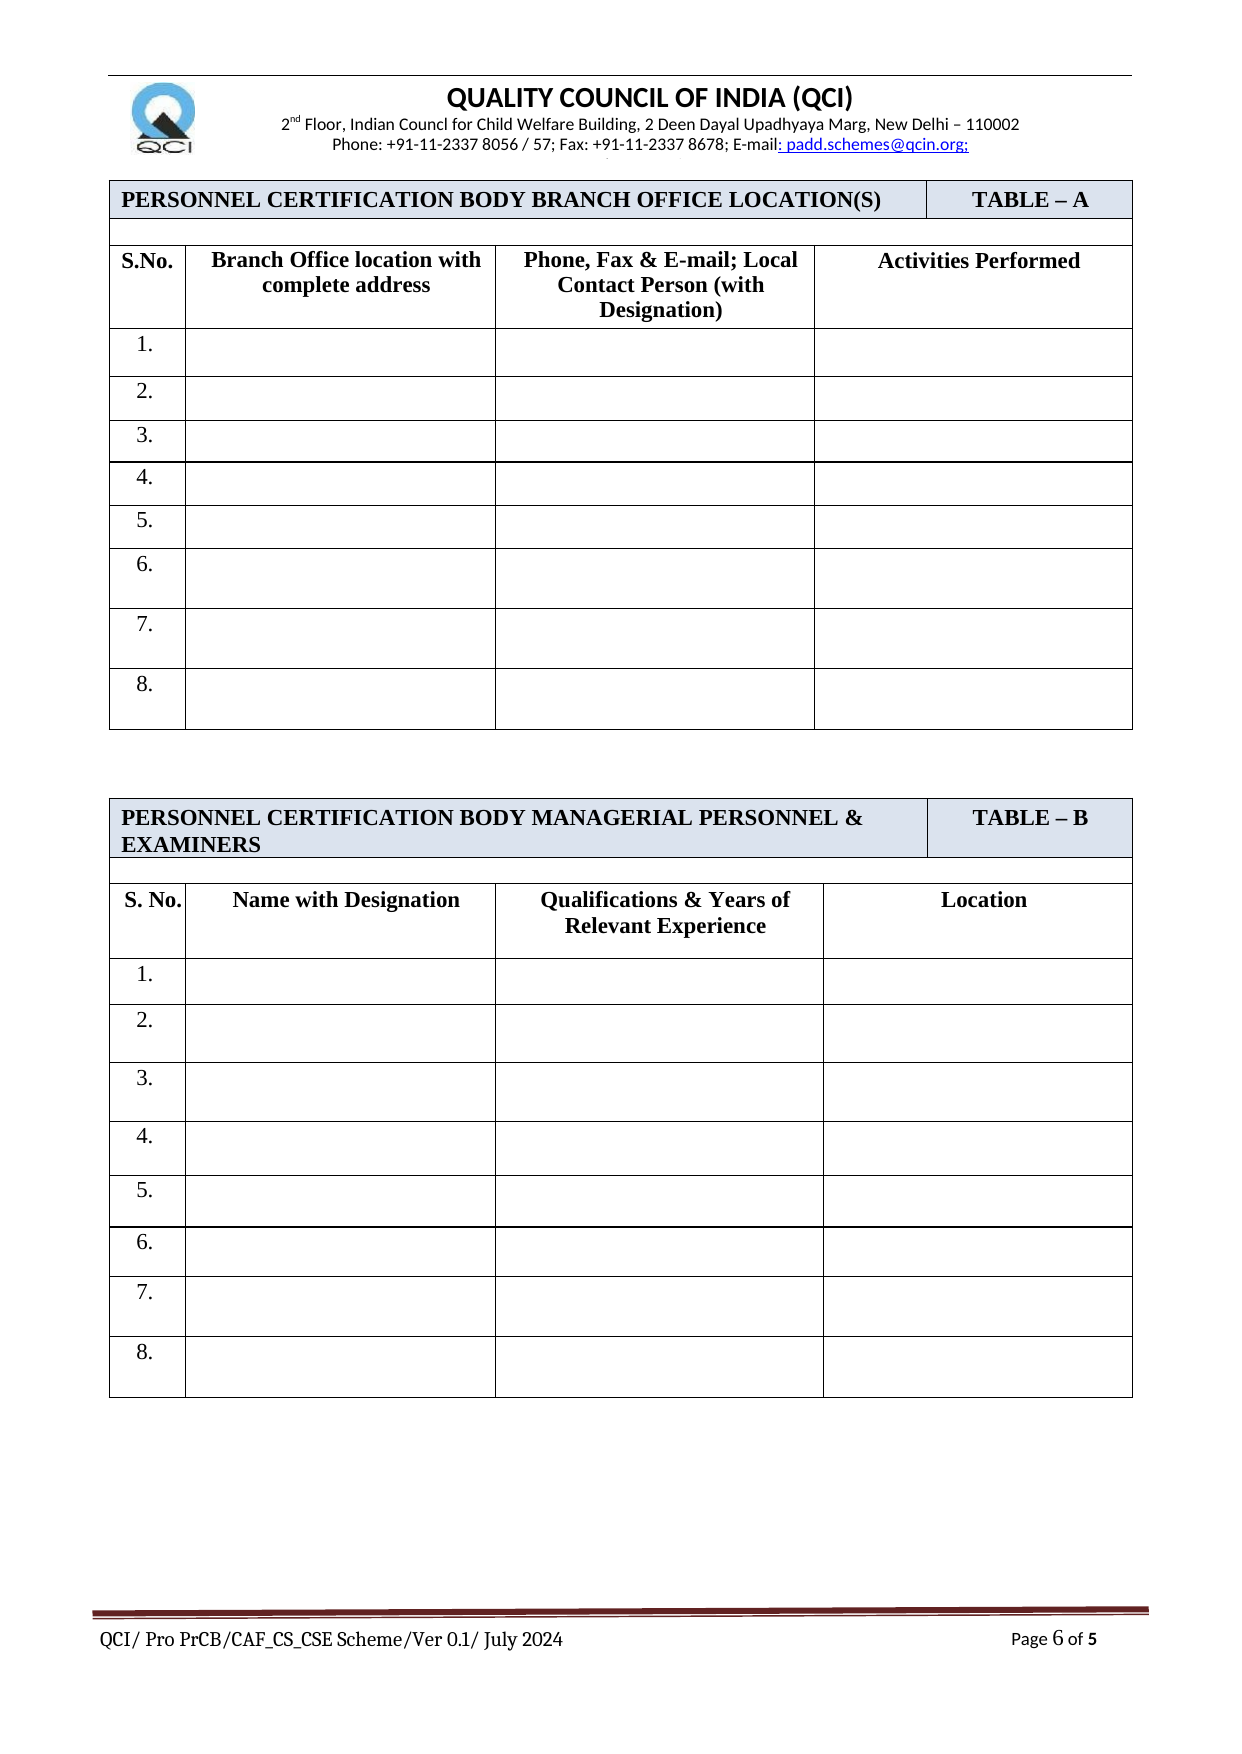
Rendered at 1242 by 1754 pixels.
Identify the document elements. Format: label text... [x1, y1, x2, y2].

table_cell [496, 1228, 823, 1276]
table_cell [186, 1277, 495, 1336]
table_cell [186, 1122, 495, 1174]
table_cell 4. [110, 1122, 185, 1174]
table_cell [186, 1005, 495, 1062]
table_cell [186, 329, 495, 376]
table_cell 1. [110, 959, 185, 1004]
table_cell [496, 463, 814, 505]
table_cell [824, 1277, 1132, 1336]
table_cell S. No. [110, 884, 185, 958]
table_cell 6. [110, 549, 185, 608]
table_cell [496, 1176, 823, 1226]
table_cell [496, 1005, 823, 1062]
table_header PERSONNEL CERTIFICATION BODY MANAGERIAL PERSONNEL & EXAMINERS [110, 799, 927, 857]
picture [130, 82, 195, 155]
table_header PERSONNEL CERTIFICATION BODY BRANCH OFFICE LOCATION(S) [110, 181, 926, 218]
table_cell 7. [110, 1277, 185, 1336]
table_cell [815, 329, 1132, 376]
table_cell [496, 1337, 823, 1397]
table_cell 8. [110, 669, 185, 729]
table_cell 3. [110, 1063, 185, 1121]
table_cell [824, 1176, 1132, 1226]
table_cell [815, 609, 1132, 668]
table_cell [824, 959, 1132, 1004]
table_cell [824, 1337, 1132, 1397]
table_cell Name with Designation [186, 884, 495, 958]
table_cell 2. [110, 377, 185, 419]
table_cell [110, 219, 1132, 245]
table_cell 6. [110, 1228, 185, 1276]
table_cell [496, 1122, 823, 1174]
table_cell [186, 421, 495, 461]
table_cell Branch Office location with complete address [186, 246, 495, 328]
table_cell [824, 1063, 1132, 1121]
table_cell [815, 506, 1132, 548]
table_cell [186, 1337, 495, 1397]
table_cell [824, 1228, 1132, 1276]
table_cell [186, 506, 495, 548]
table_cell [496, 549, 814, 608]
table_cell [496, 377, 814, 419]
table_cell [815, 377, 1132, 419]
table_cell [186, 609, 495, 668]
table_cell 3. [110, 421, 185, 461]
table_cell 8. [110, 1337, 185, 1397]
table_cell [815, 549, 1132, 608]
table_cell [496, 421, 814, 461]
table_cell Activities Performed [815, 246, 1132, 328]
table_cell [815, 421, 1132, 461]
table_cell [496, 1063, 823, 1121]
table_cell 1. [110, 329, 185, 376]
table_cell [110, 858, 1132, 883]
table_cell [496, 506, 814, 548]
table_cell [186, 377, 495, 419]
table_cell Phone, Fax & E-mail; Local Contact Person (with Designation) [496, 246, 814, 328]
table_cell [186, 669, 495, 729]
table_header TABLE – A [927, 181, 1132, 218]
table_cell [824, 1005, 1132, 1062]
table_cell [496, 959, 823, 1004]
table_cell 7. [110, 609, 185, 668]
table_cell [496, 609, 814, 668]
table_cell Qualifications & Years of Relevant Experience [496, 884, 823, 958]
table_cell [496, 1277, 823, 1336]
table_cell 5. [110, 506, 185, 548]
table_cell [186, 1176, 495, 1226]
table_cell [496, 329, 814, 376]
table_header TABLE – B [928, 799, 1132, 857]
table_cell 5. [110, 1176, 185, 1226]
table_cell 4. [110, 463, 185, 505]
table_cell [496, 669, 814, 729]
table_cell [186, 549, 495, 608]
table_cell [815, 669, 1132, 729]
table_cell [186, 959, 495, 1004]
table_cell [824, 1122, 1132, 1174]
table_cell [186, 1063, 495, 1121]
table_cell [815, 463, 1132, 505]
table_cell [186, 463, 495, 505]
table_cell [186, 1228, 495, 1276]
table_cell Location [824, 884, 1132, 958]
table_cell S.No. [110, 246, 185, 328]
table_cell 2. [110, 1005, 185, 1062]
